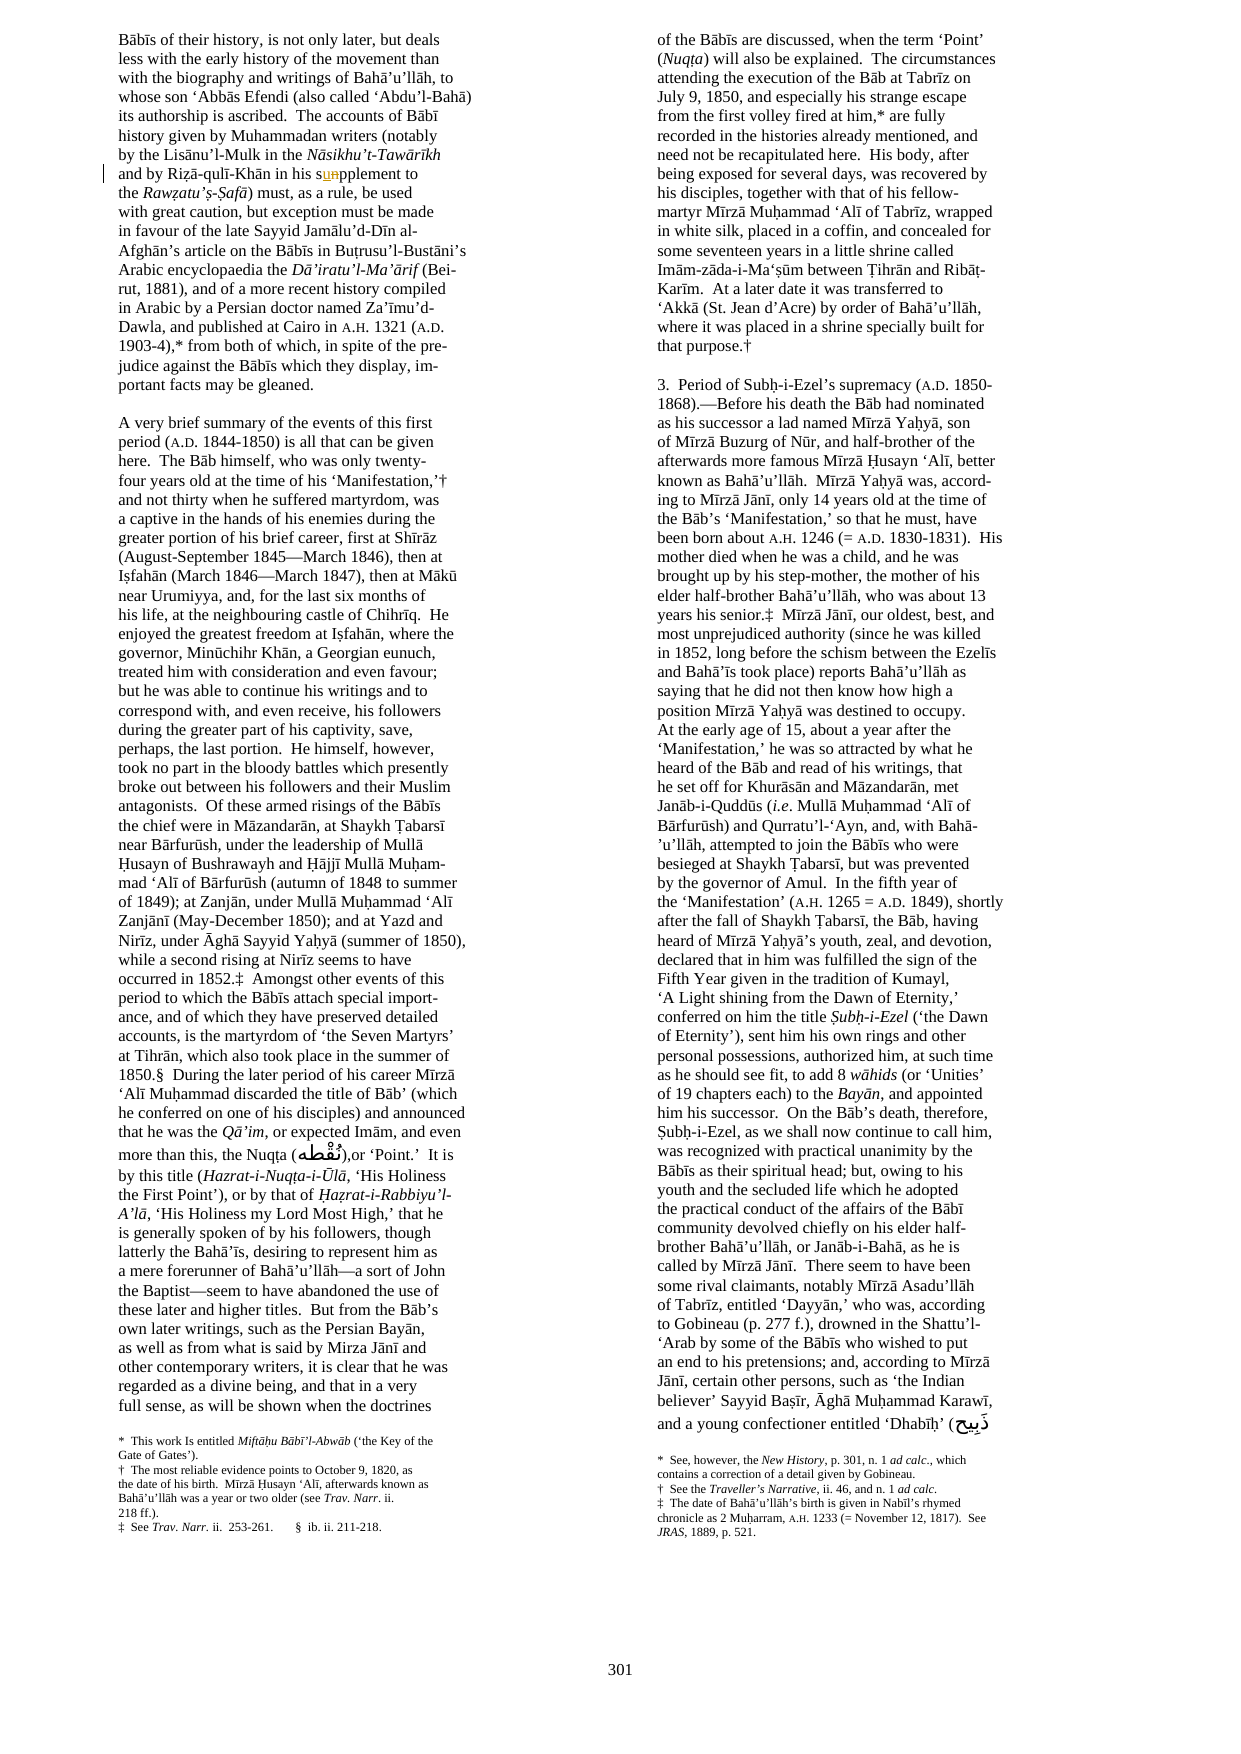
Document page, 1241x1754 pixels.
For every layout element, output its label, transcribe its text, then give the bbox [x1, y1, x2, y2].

text accounts, is the martyrdom of ‘the Seven Martyrs’ [118, 1026, 583, 1045]
text 3. Period of Subḥ-i-Ezel’s supremacy (a.d. 1850- [657, 374, 1122, 394]
text ing to Mīrzā Jānī, only 14 years old at the time of [657, 489, 1122, 509]
text heard of the Bāb and read of his writings, that [657, 758, 1122, 777]
text Ḥusayn of Bushrawayh and Ḥājjī Mullā Muḥam- [118, 854, 583, 873]
text ‘Arab by some of the Bābīs who wished to put [657, 1333, 1122, 1352]
text broke out between his followers and their Muslim [118, 777, 583, 796]
text the Bāb’s ‘Manifestation,’ so that he must, have [657, 509, 1122, 528]
text Zanjānī (May-December 1850); and at Yazd and [118, 911, 583, 930]
text of 19 chapters each) to the Bayān, and appointed [657, 1084, 1122, 1103]
text and by Riẓā-qulī-Khān in his spplement to [118, 164, 583, 183]
text † The most reliable evidence points to October 9, 1820, as [118, 1462, 583, 1477]
text is generally spoken of by his followers, though [118, 1223, 583, 1242]
text Afghān’s article on the Bābīs in Buṭrusu’l-Bustāni’s [118, 240, 583, 259]
text his disciples, together with that of his fellow- [657, 183, 1122, 202]
text Fifth Year given in the tradition of Kumayl, [657, 969, 1122, 988]
text declared that in him was fulfilled the sign of the [657, 949, 1122, 969]
text (Nuqṭa) will also be explained. The circumstances [657, 49, 1122, 68]
text community devolved chiefly on his elder half- [657, 1218, 1122, 1237]
text own later writings, such as the Persian Bayān, [118, 1319, 583, 1338]
text ‘Alī Muḥammad discarded the title of Bāb’ (which [118, 1084, 583, 1103]
text conferred on him the title Ṣubḥ-i-Ezel (‘the Dawn [657, 1007, 1122, 1026]
text by the governor of Amul. In the fifth year of [657, 873, 1122, 892]
text an end to his pretensions; and, according to Mīrzā [657, 1352, 1122, 1371]
text recorded in the histories already mentioned, and [657, 125, 1122, 144]
text most unprejudiced authority (since he was killed [657, 624, 1122, 643]
text being exposed for several days, was recovered by [657, 164, 1122, 183]
text * This work Is entitled Miftāḥu Bābī’l-Abwāb (‘the Key of the [118, 1434, 583, 1448]
text his life, at the neighbouring castle of Chihrīq. He [118, 604, 583, 624]
text occurred in 1852.‡ Amongst other events of this [118, 969, 583, 988]
text At the early age of 15, about a year after the [657, 719, 1122, 739]
text the practical conduct of the affairs of the Bābī [657, 1199, 1122, 1218]
text position Mīrzā Yaḥyā was destined to occupy. [657, 700, 1122, 719]
text that he was the Qā’im, or expected Imām, and even [118, 1122, 583, 1141]
text ‘Manifestation,’ he was so attracted by what he [657, 739, 1122, 758]
text he set off for Khurāsān and Māzandarān, met [657, 777, 1122, 796]
text July 9, 1850, and especially his strange escape [657, 87, 1122, 106]
text * See, however, the New History, p. 301, n. 1 ad calc., which [657, 1453, 1122, 1467]
text was recognized with practical unanimity by the [657, 1141, 1122, 1160]
text martyr Mīrzā Muḥammad ‘Alī of Tabrīz, wrapped [657, 202, 1122, 221]
text of Eternity’), sent him his own rings and other [657, 1026, 1122, 1045]
text as well as from what is said by Mirza Jānī and [118, 1338, 583, 1357]
text † See the Traveller’s Narrative, ii. 46, and n. 1 ad calc. [657, 1482, 1122, 1496]
text and Bahā’īs took place) reports Bahā’u’llāh as [657, 662, 1122, 681]
text ‘Akkā (St. Jean d’Acre) by order of Bahā’u’llāh, [657, 298, 1122, 317]
text four years old at the time of his ‘Manifestation,’† [118, 470, 583, 489]
text need not be recapitulated here. His body, after [657, 144, 1122, 164]
text he conferred on one of his disciples) and announced [118, 1103, 583, 1122]
text a captive in the hands of his enemies during the [118, 509, 583, 528]
text in Arabic by a Persian doctor named Za’īmu’d- [118, 298, 583, 317]
text enjoyed the greatest freedom at Iṣfahān, where the [118, 624, 583, 643]
text Ṣubḥ-i-Ezel, as we shall now continue to call him, [657, 1122, 1122, 1141]
text mother died when he was a child, and he was [657, 547, 1122, 566]
text latterly the Bahā’īs, desiring to represent him as [118, 1242, 583, 1261]
text at Tihrān, which also took place in the summer of [118, 1045, 583, 1064]
text A very brief summary of the events of this first [118, 413, 583, 432]
text the date of his birth. Mīrzā Ḥusayn ‘Alī, afterwards known as [118, 1477, 583, 1491]
text called by Mīrzā Jānī. There seem to have been [657, 1256, 1122, 1275]
text attending the execution of the Bāb at Tabrīz on [657, 68, 1122, 87]
text ‘A Light shining from the Dawn of Eternity,’ [657, 988, 1122, 1007]
text ance, and of which they have preserved detailed [118, 1007, 583, 1026]
text ’u’llāh, attempted to join the Bābīs who were [657, 834, 1122, 854]
text greater portion of his brief career, first at Shīrāz [118, 528, 583, 547]
text the Rawẓatu’ṣ-Ṣafā) must, as a rule, be used [118, 183, 583, 202]
text Nirīz, under Āghā Sayyid Yaḥyā (summer of 1850), [118, 930, 583, 949]
text besieged at Shaykh Ṭabarsī, but was prevented [657, 854, 1122, 873]
text full sense, as will be shown when the doctrines [118, 1395, 583, 1414]
text other contemporary writers, it is clear that he was [118, 1357, 583, 1376]
text and a young confectioner entitled ‘Dhabīḥ’ (ذَبِيح [657, 1409, 1122, 1434]
text that purpose.† [657, 336, 1122, 355]
text been born about a.h. 1246 (= a.d. 1830-1831). His [657, 528, 1122, 547]
text the First Point’), or by that of Ḥaẓrat-i-Rabbiyu’l- [118, 1184, 583, 1204]
text as he should see fit, to add 8 wāhids (or ‘Unities’ [657, 1064, 1122, 1084]
text known as Bahā’u’llāh. Mīrzā Yaḥyā was, accord- [657, 470, 1122, 489]
text more than this, the Nuqṭa (نُقْطه),or ‘Point.’ It is [118, 1141, 583, 1165]
text the ‘Manifestation’ (a.h. 1265 = a.d. 1849), shortly [657, 892, 1122, 911]
text history given by Muhammadan writers (notably [118, 125, 583, 144]
text Bahā’u’llāh was a year or two older (see Trav. Narr. ii. [118, 1491, 583, 1506]
text of Mīrzā Buzurg of Nūr, and half-brother of the [657, 432, 1122, 451]
text Dawla, and published at Cairo in a.h. 1321 (a.d. [118, 317, 583, 336]
text believer’ Sayyid Baṣīr, Āghā Muḥammad Karawī, [657, 1390, 1122, 1409]
text heard of Mīrzā Yaḥyā’s youth, zeal, and devotion, [657, 930, 1122, 949]
text Bābīs as their spiritual head; but, owing to his [657, 1160, 1122, 1179]
text contains a correction of a detail given by Gobineau. [657, 1467, 1122, 1482]
text saying that he did not then know how high a [657, 681, 1122, 700]
text 1903-4),* from both of which, in spite of the pre- [118, 336, 583, 355]
text of Tabrīz, entitled ‘Dayyān,’ who was, according [657, 1294, 1122, 1314]
text Iṣfahān (March 1846—March 1847), then at Mākū [118, 566, 583, 585]
text and not thirty when he suffered martyrdom, was [118, 489, 583, 509]
text the Baptist—seem to have abandoned the use of [118, 1280, 583, 1299]
text ‡ See Trav. Narr. ii. 253-261. § ib. ii. 211-218. [118, 1520, 583, 1534]
text regarded as a divine being, and that in a very [118, 1376, 583, 1395]
text personal possessions, authorized him, at such time [657, 1045, 1122, 1064]
text afterwards more famous Mīrzā Ḥusayn ‘Alī, better [657, 451, 1122, 470]
text as his successor a lad named Mīrzā Yaḥyā, son [657, 413, 1122, 432]
text 1850.§ During the later period of his career Mīrzā [118, 1064, 583, 1084]
text near Bārfurūsh, under the leadership of Mullā [118, 834, 583, 854]
text brother Bahā’u’llāh, or Janāb-i-Bahā, as he is [657, 1237, 1122, 1256]
text after the fall of Shaykh Ṭabarsī, the Bāb, having [657, 911, 1122, 930]
text chronicle as 2 Muḥarram, a.h. 1233 (= November 12, 1817). See [657, 1510, 1122, 1525]
text A’lā, ‘His Holiness my Lord Most High,’ that he [118, 1204, 583, 1223]
text Gate of Gates’). [118, 1448, 583, 1462]
text a mere forerunner of Bahā’u’llāh—a sort of John [118, 1261, 583, 1280]
text brought up by his step-mother, the mother of his [657, 566, 1122, 585]
text mad ‘Alī of Bārfurūsh (autumn of 1848 to summer [118, 873, 583, 892]
text but he was able to continue his writings and to [118, 681, 583, 700]
text whose son ‘Abbās Efendi (also called ‘Abdu’l-Bahā) [118, 87, 583, 106]
text JRAS, 1889, p. 521. [657, 1525, 1122, 1539]
text of the Bābīs are discussed, when the term ‘Point’ [657, 29, 1122, 49]
text with the biography and writings of Bahā’u’llāh, to [118, 68, 583, 87]
text from the first volley fired at him,* are fully [657, 106, 1122, 125]
text antagonists. Of these armed risings of the Bābīs [118, 796, 583, 815]
text 1868).—Before his death the Bāb had nominated [657, 394, 1122, 413]
text during the greater part of his captivity, save, [118, 719, 583, 739]
text with great caution, but exception must be made [118, 202, 583, 221]
text Bārfurūsh) and Qurratu’l-‘Ayn, and, with Bahā- [657, 815, 1122, 834]
text governor, Minūchihr Khān, a Georgian eunuch, [118, 643, 583, 662]
text Janāb-i-Quddūs (i.e. Mullā Muḥammad ‘Alī of [657, 796, 1122, 815]
text some seventeen years in a little shrine called [657, 240, 1122, 259]
text period to which the Bābīs attach special import- [118, 988, 583, 1007]
text by the Lisānu’l-Mulk in the Nāsikhu’t-Tawārīkh [118, 144, 583, 164]
text years his senior.‡ Mīrzā Jānī, our oldest, best, and [657, 604, 1122, 624]
text while a second rising at Nirīz seems to have [118, 949, 583, 969]
text 218 ff.). [118, 1506, 583, 1520]
text near Urumiyya, and, for the last six months of [118, 585, 583, 604]
text its authorship is ascribed. The accounts of Bābī [118, 106, 583, 125]
text to Gobineau (p. 277 f.), drowned in the Shattu’l- [657, 1314, 1122, 1333]
text portant facts may be gleaned. [118, 374, 583, 394]
text in favour of the late Sayyid Jamālu’d-Dīn al- [118, 221, 583, 240]
text in 1852, long before the schism between the Ezelīs [657, 643, 1122, 662]
text by this title (Hazrat-i-Nuqṭa-i-Ūlā, ‘His Holiness [118, 1165, 583, 1184]
text ‡ The date of Bahā’u’llāh’s birth is given in Nabīl’s rhymed [657, 1496, 1122, 1510]
text rut, 1881), and of a more recent history compiled [118, 279, 583, 298]
text period (a.d. 1844-1850) is all that can be given [118, 432, 583, 451]
text judice against the Bābīs which they display, im- [118, 355, 583, 374]
text here. The Bāb himself, who was only twenty- [118, 451, 583, 470]
text Bābīs of their history, is not only later, but deals [118, 29, 583, 49]
text him his successor. On the Bāb’s death, therefore, [657, 1103, 1122, 1122]
text Arabic encyclopaedia the Dā’iratu’l-Ma’ārif (Bei- [118, 259, 583, 279]
text perhaps, the last portion. He himself, however, [118, 739, 583, 758]
text the chief were in Māzandarān, at Shaykh Ṭabarsī [118, 815, 583, 834]
text treated him with consideration and even favour; [118, 662, 583, 681]
text took no part in the bloody battles which presently [118, 758, 583, 777]
text some rival claimants, notably Mīrzā Asadu’llāh [657, 1275, 1122, 1294]
text of 1849); at Zanjān, under Mullā Muḥammad ‘Alī [118, 892, 583, 911]
text where it was placed in a shrine specially built for [657, 317, 1122, 336]
text Karīm. At a later date it was transferred to [657, 279, 1122, 298]
text in white silk, placed in a coffin, and concealed for [657, 221, 1122, 240]
text Jānī, certain other persons, such as ‘the Indian [657, 1371, 1122, 1390]
text correspond with, and even receive, his followers [118, 700, 583, 719]
text elder half-brother Bahā’u’llāh, who was about 13 [657, 585, 1122, 604]
text youth and the secluded life which he adopted [657, 1179, 1122, 1199]
text (August-September 1845—March 1846), then at [118, 547, 583, 566]
text Imām-zāda-i-Ma‘ṣūm between Ṭihrān and Ribāṭ- [657, 259, 1122, 279]
text these later and higher titles. But from the Bāb’s [118, 1299, 583, 1319]
text less with the early history of the movement than [118, 49, 583, 68]
